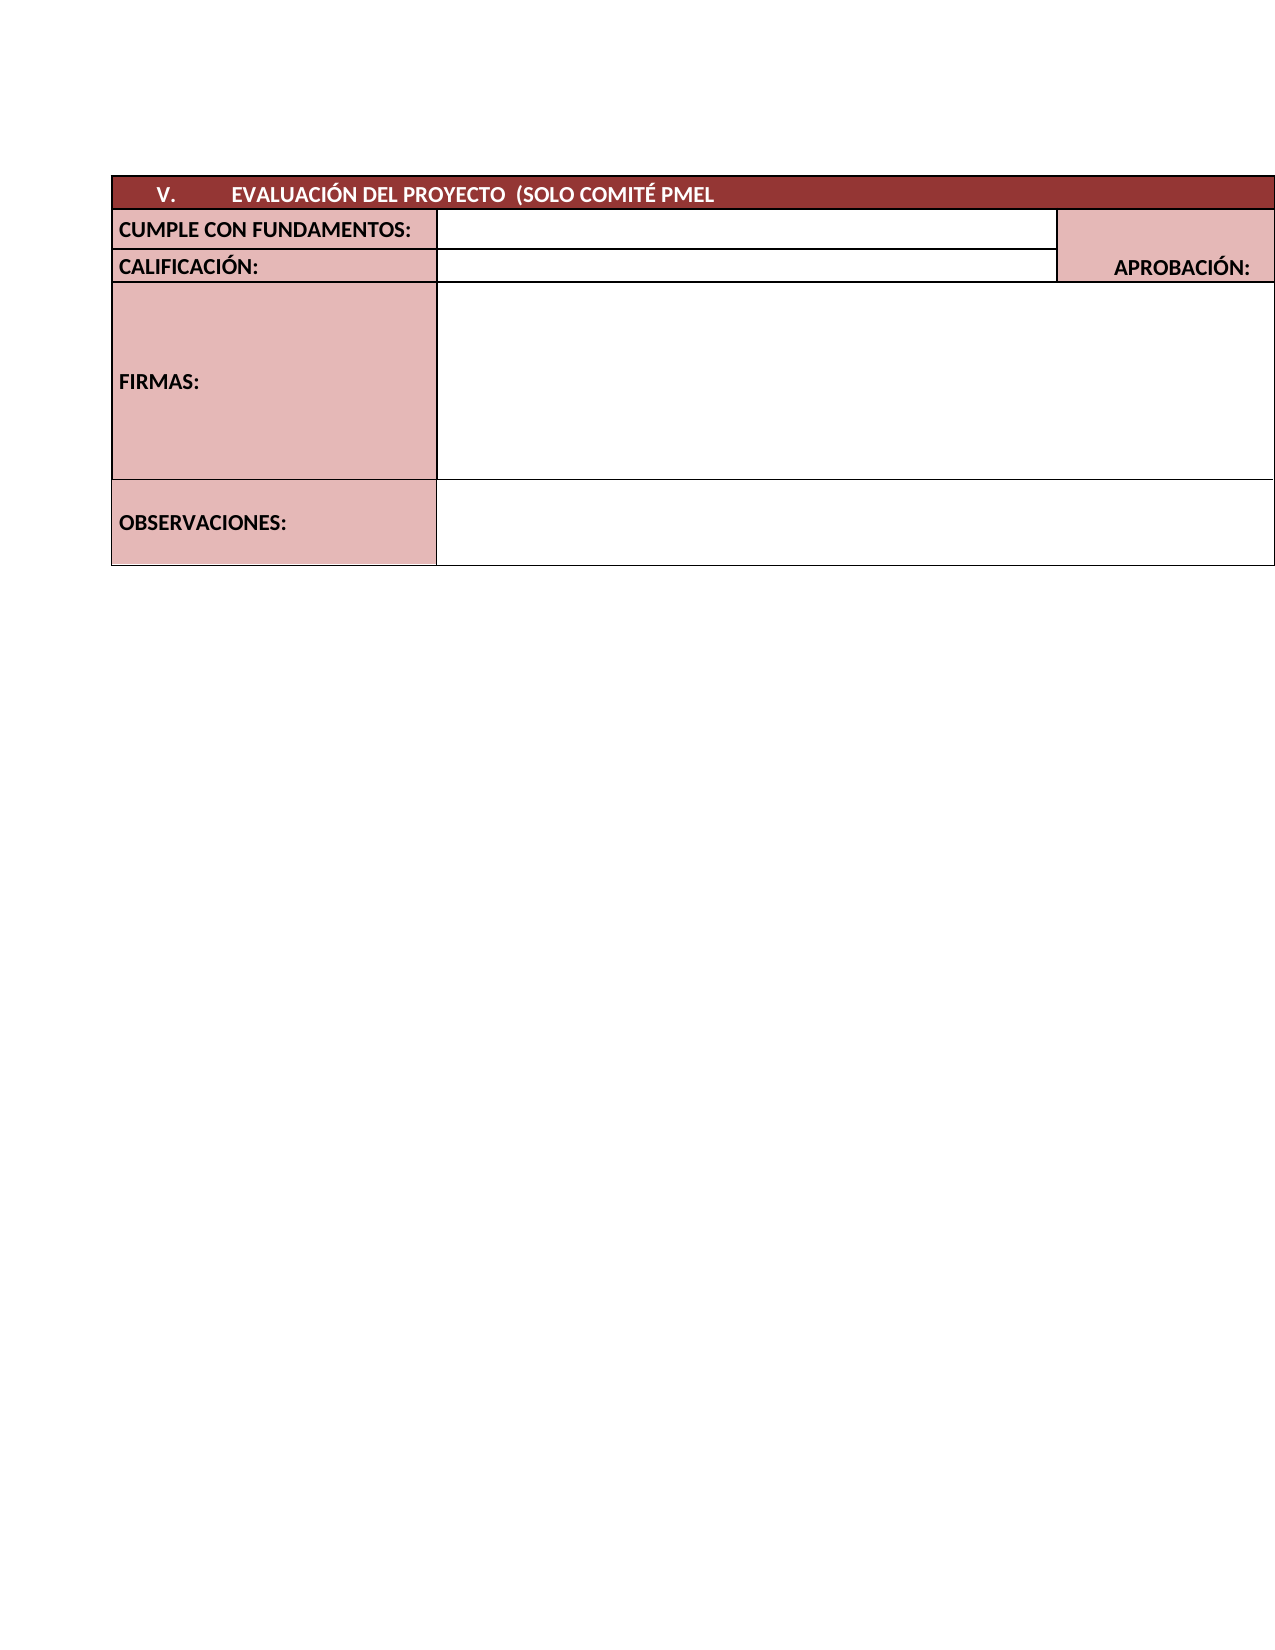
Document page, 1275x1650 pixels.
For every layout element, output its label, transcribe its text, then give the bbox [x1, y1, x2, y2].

table_cell FIRMAS: [113, 283, 436, 479]
table_cell [438, 210, 1056, 248]
table_cell CALIFICACIÓN: [113, 250, 436, 281]
table_cell [438, 250, 1056, 281]
table_cell OBSERVACIONES: [112, 480, 436, 564]
table_cell APROBACIÓN: [1058, 210, 1274, 281]
table_header EVALUACIÓN DEL PROYECTO (SOLO COMITÉ PMEL [113, 177, 1274, 208]
table_cell [438, 283, 1274, 479]
table_cell [437, 479, 1274, 564]
table_cell CUMPLE CON FUNDAMENTOS: [113, 210, 436, 248]
